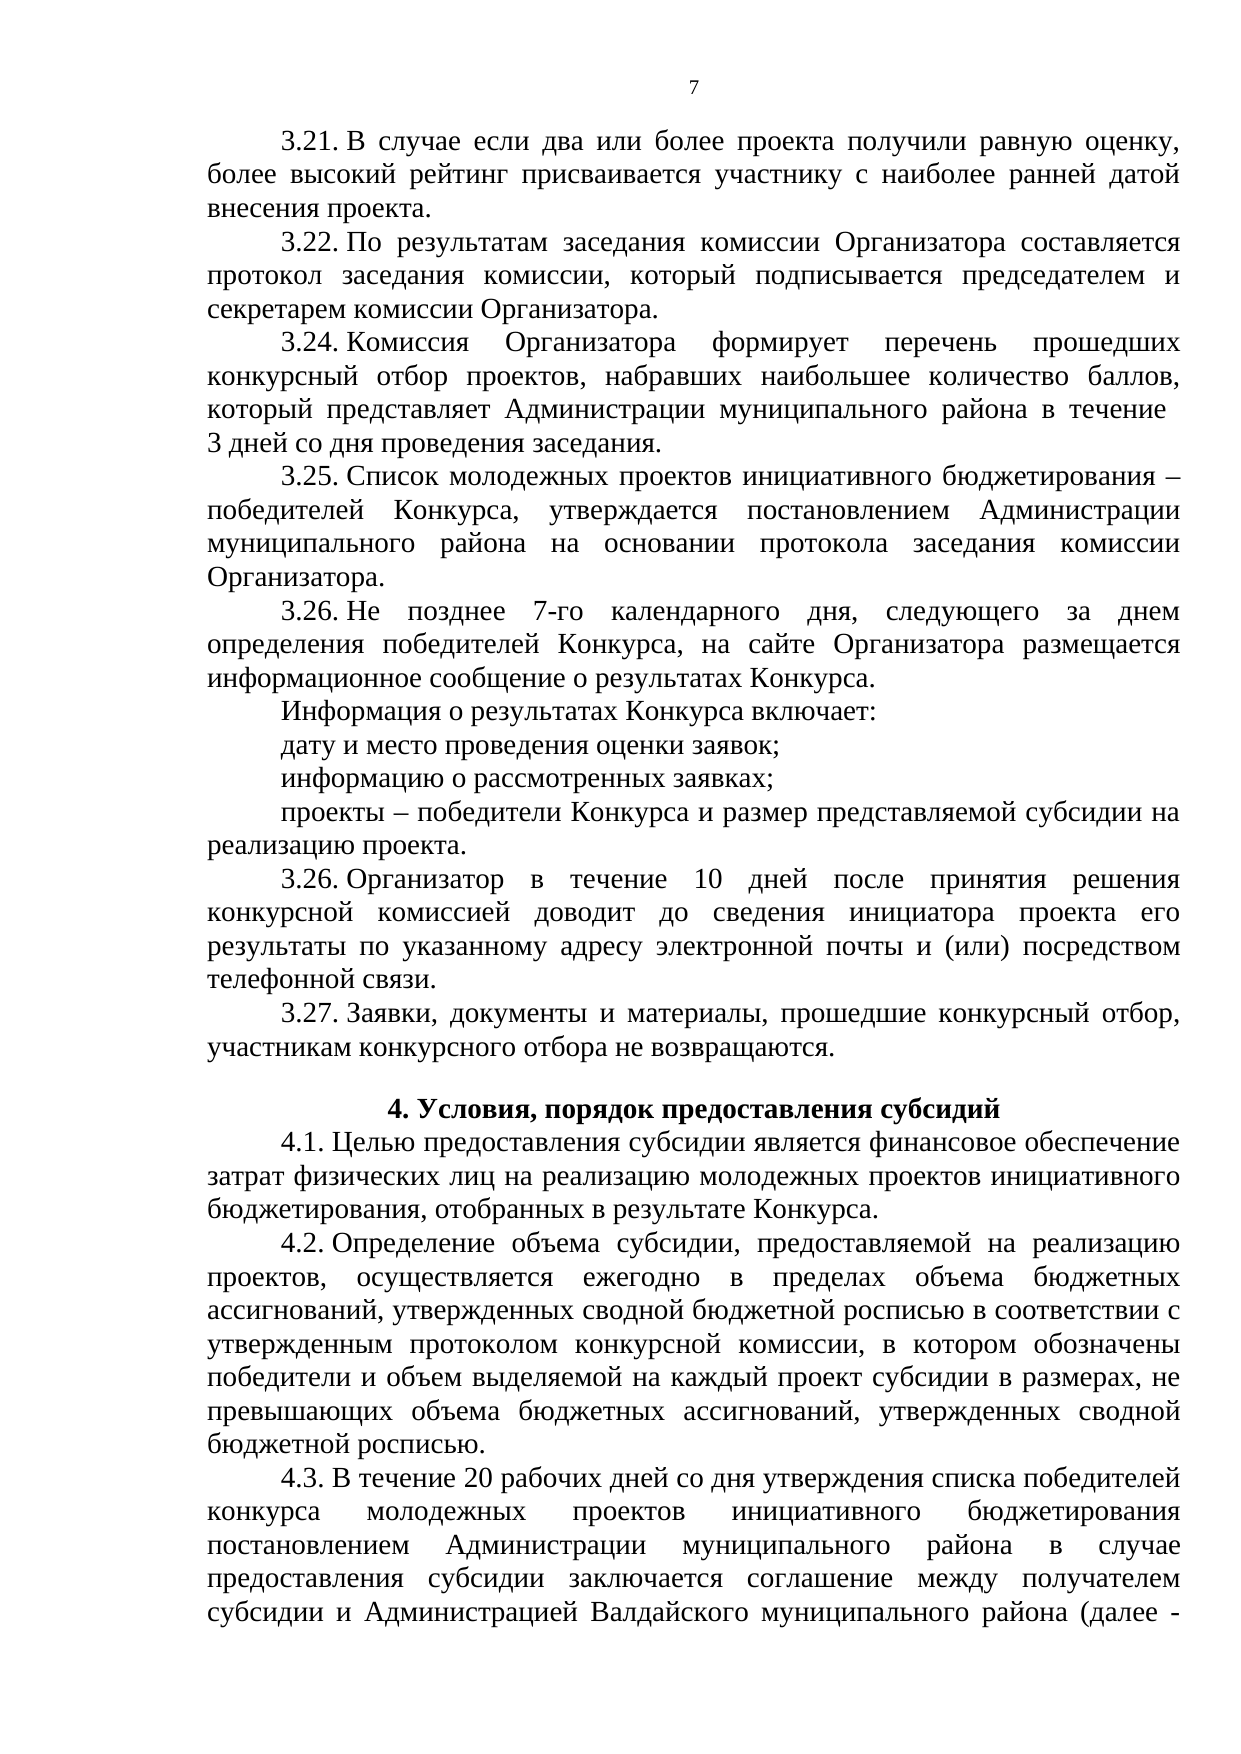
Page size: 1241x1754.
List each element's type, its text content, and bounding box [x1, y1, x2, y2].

text 3.22. По результатам заседания комиссии Организатора составляется протокол заседания комиссии, который подписывается председателем и секретарем комиссии Организатора. [207, 224, 1181, 324]
text Информация о результатах Конкурса включает: [207, 693, 1181, 727]
text 3.25. Список молодежных проектов инициативного бюджетирования – победителей Конкурса, утверждается постановлением Администрации муниципального района на основании протокола заседания комиссии Организатора. [207, 458, 1181, 593]
text 4. Условия, порядок предоставления субсидий [207, 1091, 1181, 1124]
text 3.21. В случае если два или более проекта получили равную оценку, более высокий рейтинг присваивается участнику с наиболее ранней датой внесения проекта. [207, 123, 1181, 224]
text 3.24. Комиссия Организатора формирует перечень прошедших конкурсный отбор проектов, набравших наибольшее количество баллов, который представляет Администрации муниципального района в течение 3 дней со дня проведения заседания. [207, 324, 1181, 458]
text 3.26. Не позднее 7-го календарного дня, следующего за днем определения победителей Конкурса, на сайте Организатора размещается информационное сообщение о результатах Конкурса. [207, 593, 1181, 693]
text 4.1. Целью предоставления субсидии является финансовое обеспечение затрат физических лиц на реализацию молодежных проектов инициативного бюджетирования, отобранных в результате Конкурса. [207, 1124, 1181, 1225]
text 4.2. Определение объема субсидии, предоставляемой на реализацию проектов, осуществляется ежегодно в пределах объема бюджетных ассигнований, утвержденных сводной бюджетной росписью в соответствии с утвержденным протоколом конкурсной комиссии, в котором обозначены победители и объем выделяемой на каждый проект субсидии в размерах, не превышающих объема бюджетных ассигнований, утвержденных сводной бюджетной росписью. [207, 1225, 1181, 1460]
text 3.27. Заявки, документы и материалы, прошедшие конкурсный отбор, участникам конкурсного отбора не возвращаются. [207, 995, 1181, 1062]
text проекты – победители Конкурса и размер представляемой субсидии на реализацию проекта. [207, 794, 1181, 861]
text 3.26. Организатор в течение 10 дней после принятия решения конкурсной комиссией доводит до сведения инициатора проекта его результаты по указанному адресу электронной почты и (или) посредством телефонной связи. [207, 861, 1181, 995]
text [207, 1460, 1181, 1628]
text дату и место проведения оценки заявок; [207, 727, 1181, 760]
text информацию о рассмотренных заявках; [207, 760, 1181, 794]
